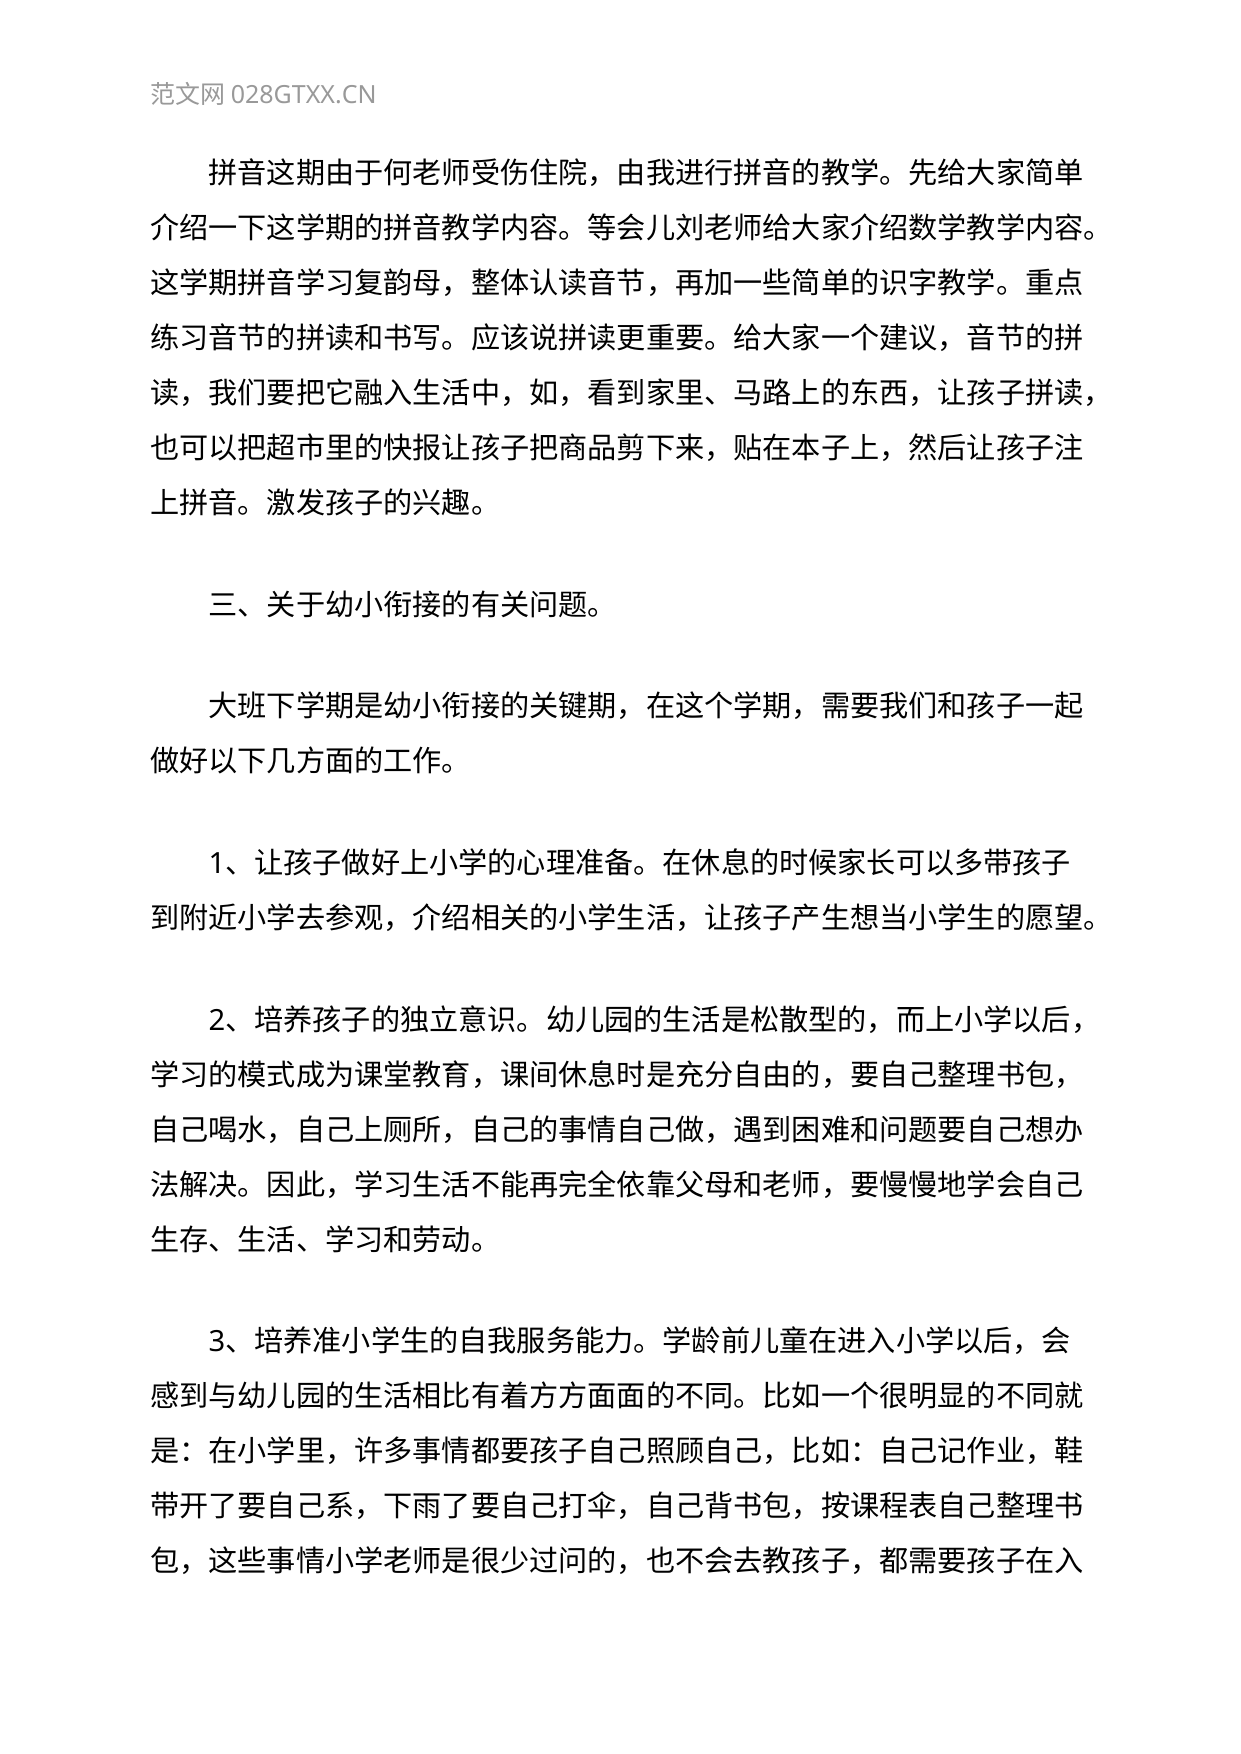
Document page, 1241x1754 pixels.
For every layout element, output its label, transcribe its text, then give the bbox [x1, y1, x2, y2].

text 2、培养孩子的独立意识。幼儿园的生活是松散型的，而上小学以后，学习的模式成为课堂教育，课间休息时是充分自由的，要自己整理书包，自己喝水，自己上厕所，自己的事情自己做，遇到困难和问题要自己想办法解决。因此，学习生活不能再完全依靠父母和老师，要慢慢地学会自己生存、生活、学习和劳动。 [150, 996, 1090, 1258]
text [150, 1318, 1090, 1580]
text 拼音这期由于何老师受伤住院，由我进行拼音的教学。先给大家简单介绍一下这学期的拼音教学内容。等会儿刘老师给大家介绍数学教学内容。这学期拼音学习复韵母，整体认读音节，再加一些简单的识字教学。重点练习音节的拼读和书写。应该说拼读更重要。给大家一个建议，音节的拼读，我们要把它融入生活中，如，看到家里、马路上的东西，让孩子拼读，也可以把超市里的快报让孩子把商品剪下来，贴在本子上，然后让孩子注上拼音。激发孩子的兴趣。 [150, 150, 1090, 522]
text 大班下学期是幼小衔接的关键期，在这个学期，需要我们和孩子一起做好以下几方面的工作。 [150, 683, 1090, 780]
text 1、让孩子做好上小学的心理准备。在休息的时候家长可以多带孩子到附近小学去参观，介绍相关的小学生活，让孩子产生想当小学生的愿望。 [150, 839, 1090, 937]
text 三、关于幼小衔接的有关问题。 [150, 581, 1090, 623]
